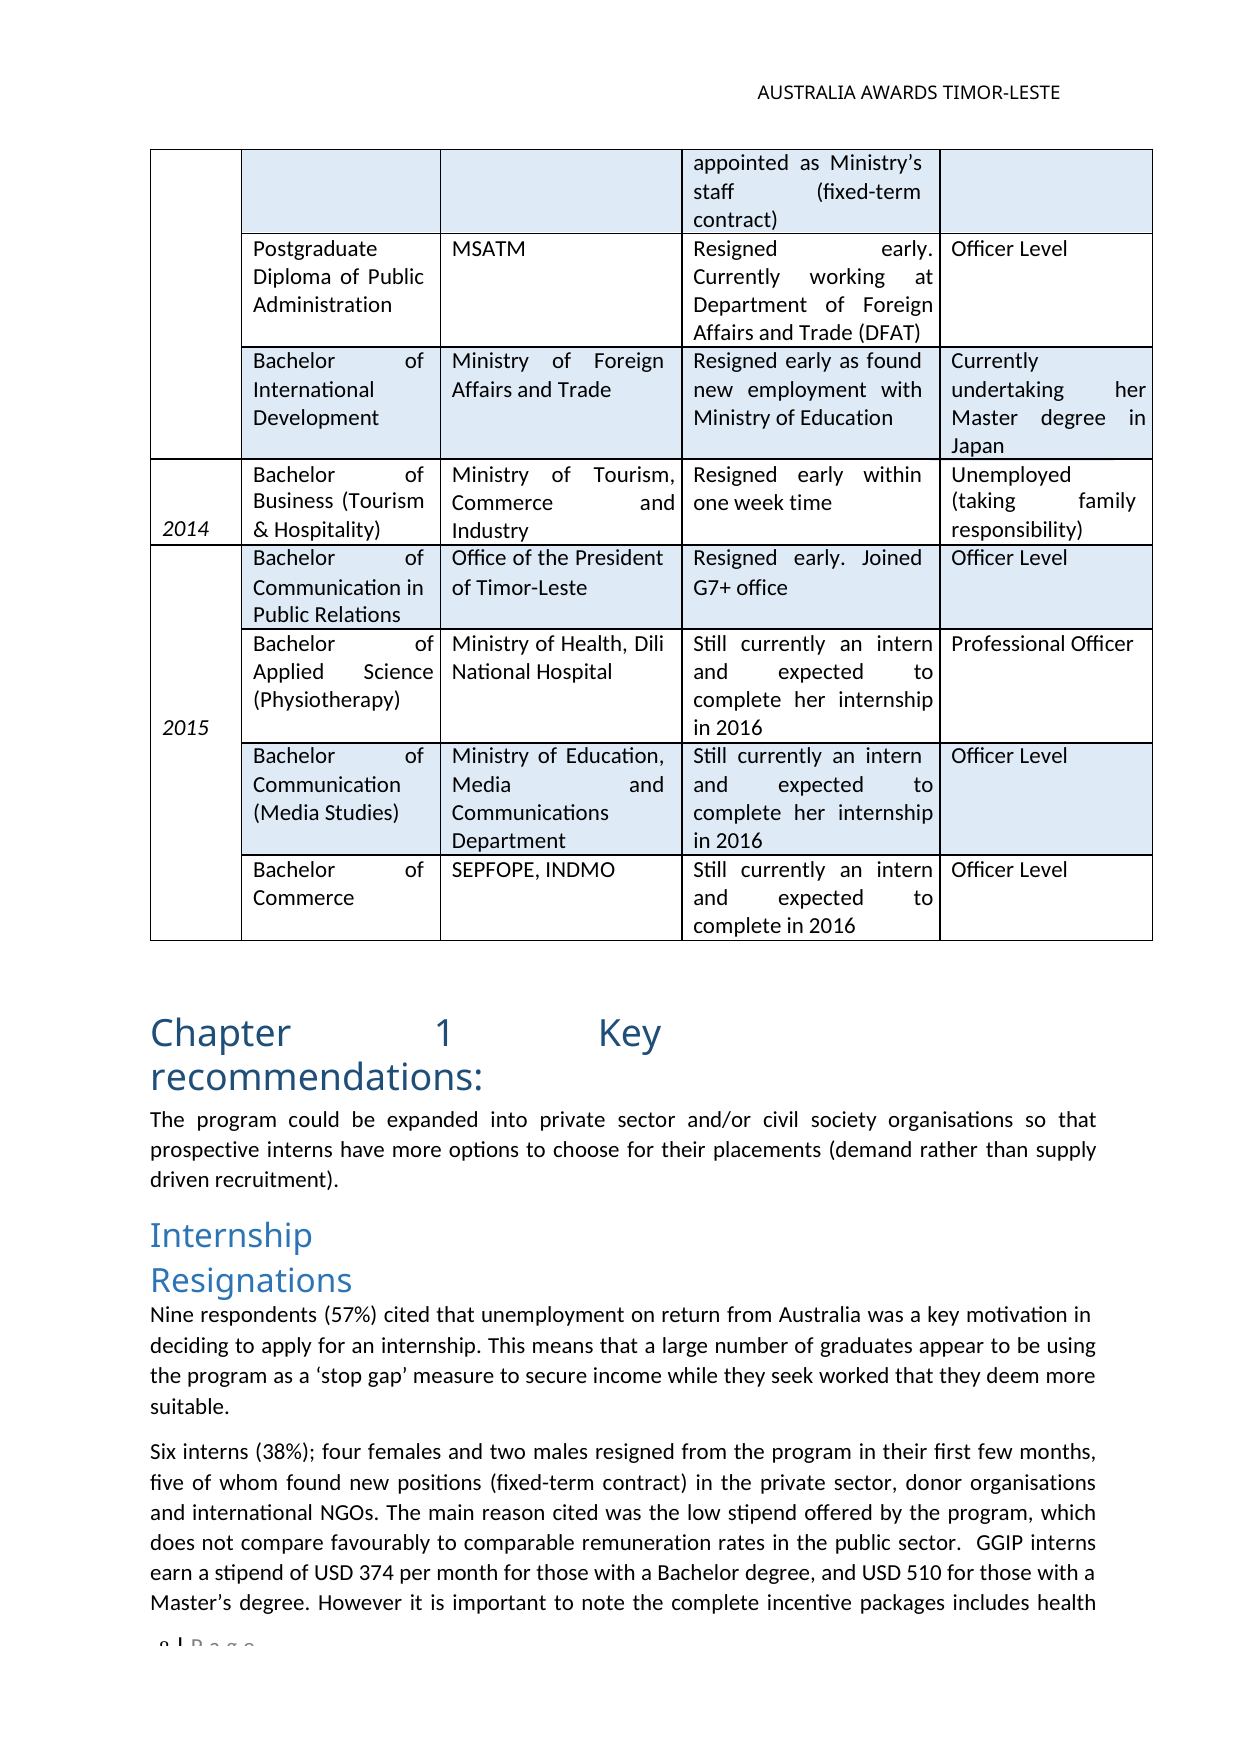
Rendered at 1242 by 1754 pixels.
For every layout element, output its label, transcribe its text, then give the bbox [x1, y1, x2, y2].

table_cell Unemployed (taking family responsibility) [941, 460, 1152, 544]
table_cell Resigned early as found new employment with Ministry of Education [683, 348, 939, 458]
table_cell Resigned early. Joined G7+ office [683, 546, 939, 628]
table_cell Bachelor of International Development [242, 348, 440, 458]
table_cell Bachelor of Business (Tourism & Hospitality) [242, 460, 440, 544]
table_cell Ministry of Health, Dili National Hospital [441, 630, 681, 742]
table_header [242, 150, 440, 232]
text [150, 1437, 1096, 1617]
table_cell Ministry of Tourism, Commerce and Industry [441, 460, 681, 544]
table_header [441, 150, 681, 232]
table_header appointed as Ministry’s staff (fixed-term contract) [683, 150, 939, 232]
table_cell 2014 [151, 460, 241, 544]
table_cell Resigned early. Currently working at Department of Foreign Affairs and Trade (DFAT) [683, 234, 939, 346]
table_cell Officer Level [941, 856, 1152, 940]
table_cell Still currently an intern and expected to complete her internship in 2016 [683, 630, 939, 742]
table_header [151, 150, 241, 458]
text The program could be expanded into private sector and/or civil society organisations so that prospective interns have more options to choose for their placements (demand rather than supply driven recruitment). [150, 1105, 1096, 1193]
table_cell Office of the President of Timor-Leste [441, 546, 681, 628]
table_cell MSATM [441, 234, 681, 346]
table_cell Still currently an intern and expected to complete in 2016 [683, 856, 939, 940]
table_cell Still currently an intern and expected to complete her internship in 2016 [683, 744, 939, 854]
table_cell Ministry of Education, Media and Communications Department [441, 744, 681, 854]
table_cell Ministry of Foreign Affairs and Trade [441, 348, 681, 458]
table_cell SEPFOPE, INDMO [441, 856, 681, 940]
text Internship Resignations [150, 1212, 469, 1302]
table_cell Professional Officer [941, 630, 1152, 742]
text Nine respondents (57%) cited that unemployment on return from Australia was a key motivation in [150, 1302, 1095, 1329]
table_cell Currently undertaking her Master degree in Japan [941, 348, 1152, 458]
table_cell Postgraduate Diploma of Public Administration [242, 234, 440, 346]
table_cell Bachelor of Communication (Media Studies) [242, 744, 440, 854]
table_cell Resigned early within one week time [683, 460, 939, 544]
table_cell Bachelor of Communication in Public Relations [242, 546, 440, 628]
table_cell Officer Level [941, 546, 1152, 628]
text deciding to apply for an internship. This means that a large number of graduates appear to be using the program as a ‘stop gap’ measure to secure income while they seek worked that they deem more suitable. [150, 1331, 1096, 1420]
table_cell Bachelor of Applied Science (Physiotherapy) [242, 630, 440, 742]
table_cell 2015 [151, 546, 241, 940]
table_cell Bachelor of Commerce [242, 856, 440, 940]
text Chapter 1 Key recommendations: [150, 1013, 661, 1101]
table_cell Officer Level [941, 744, 1152, 854]
table_cell Officer Level [941, 234, 1152, 346]
table_header [941, 150, 1152, 232]
